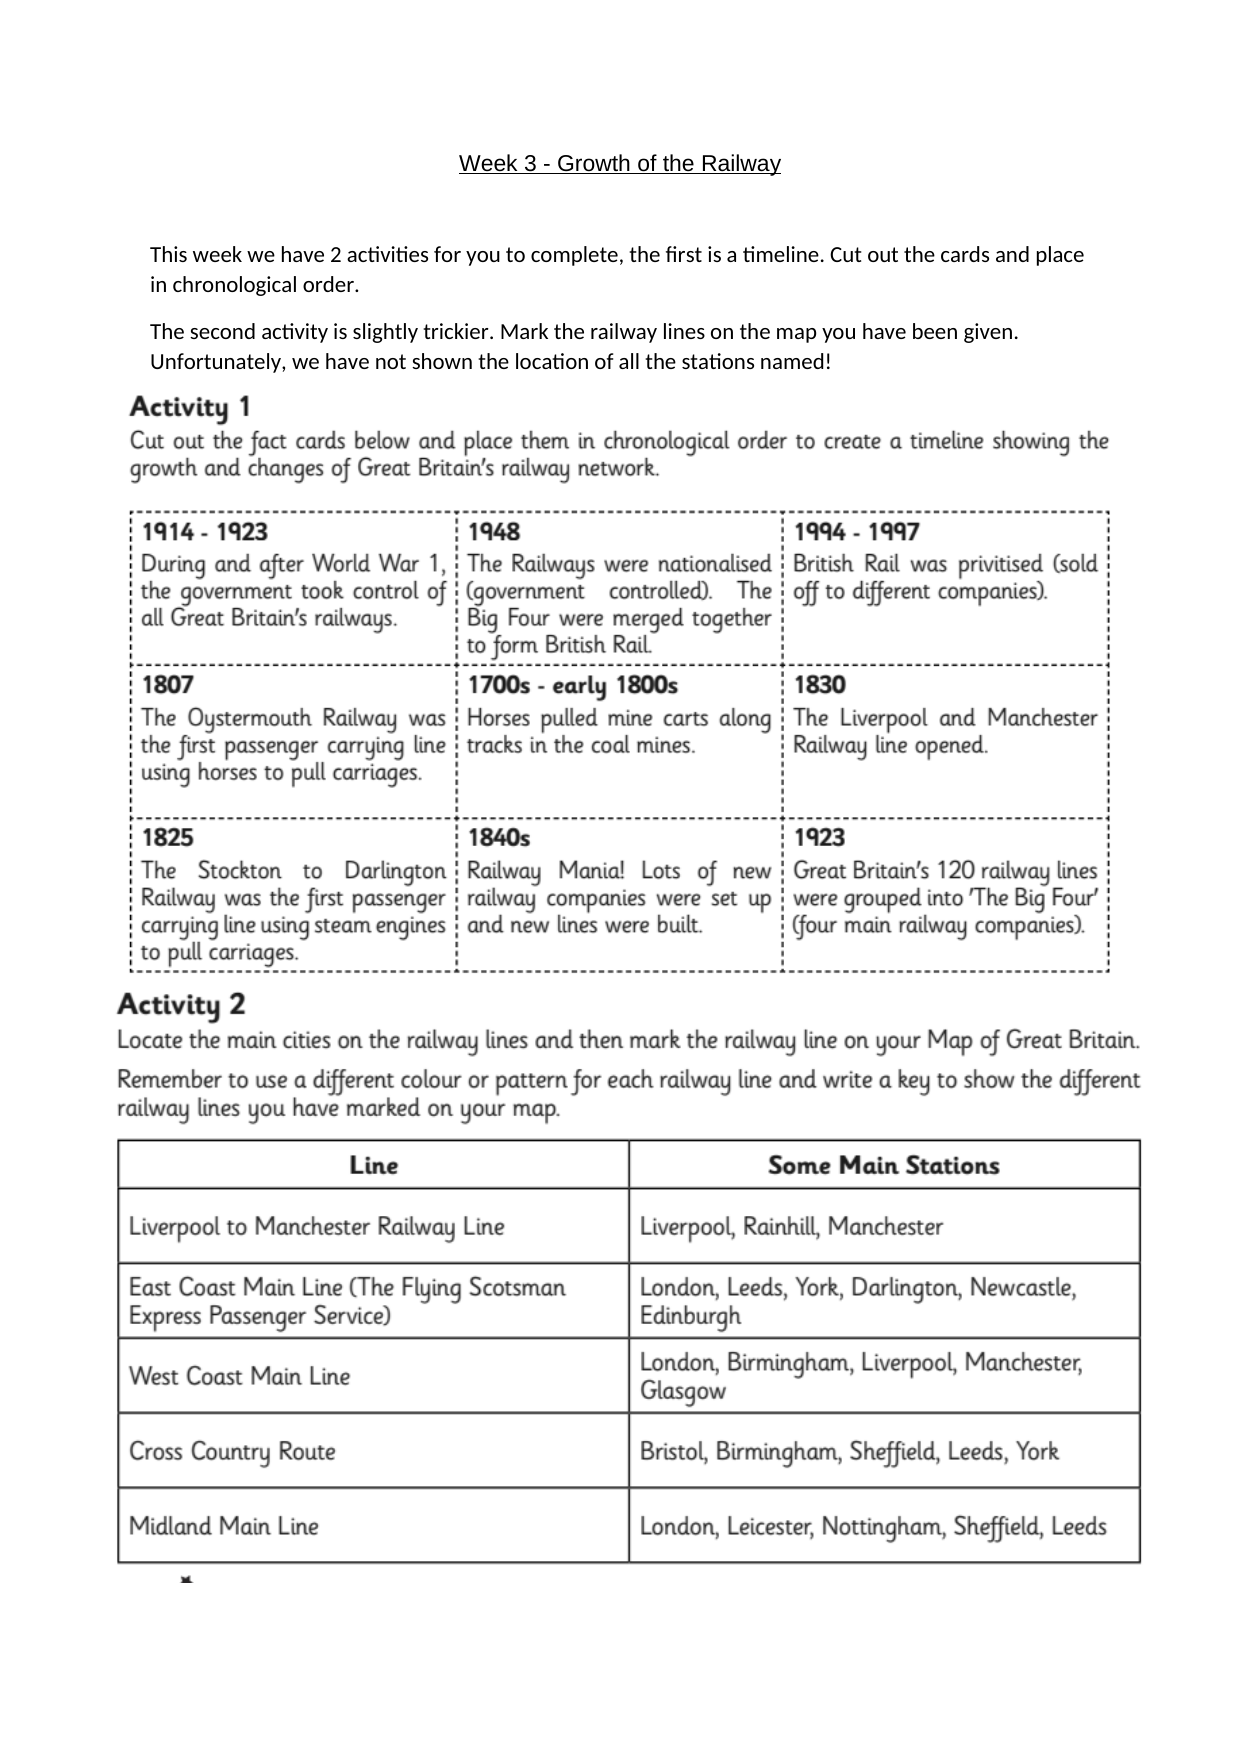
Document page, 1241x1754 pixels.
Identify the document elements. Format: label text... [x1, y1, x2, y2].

text The second activity is slightly trickier. Mark the railway lines on the map you have been given. Unfortunately, we have not shown the location of all the stations named! [150, 317, 1090, 376]
picture [95, 385, 1164, 1583]
text This week we have 2 activities for you to complete, the first is a timeline. Cut out the cards and place in chronological order. [150, 240, 1090, 298]
text Week 3 - Growth of the Railway [150, 150, 1090, 176]
